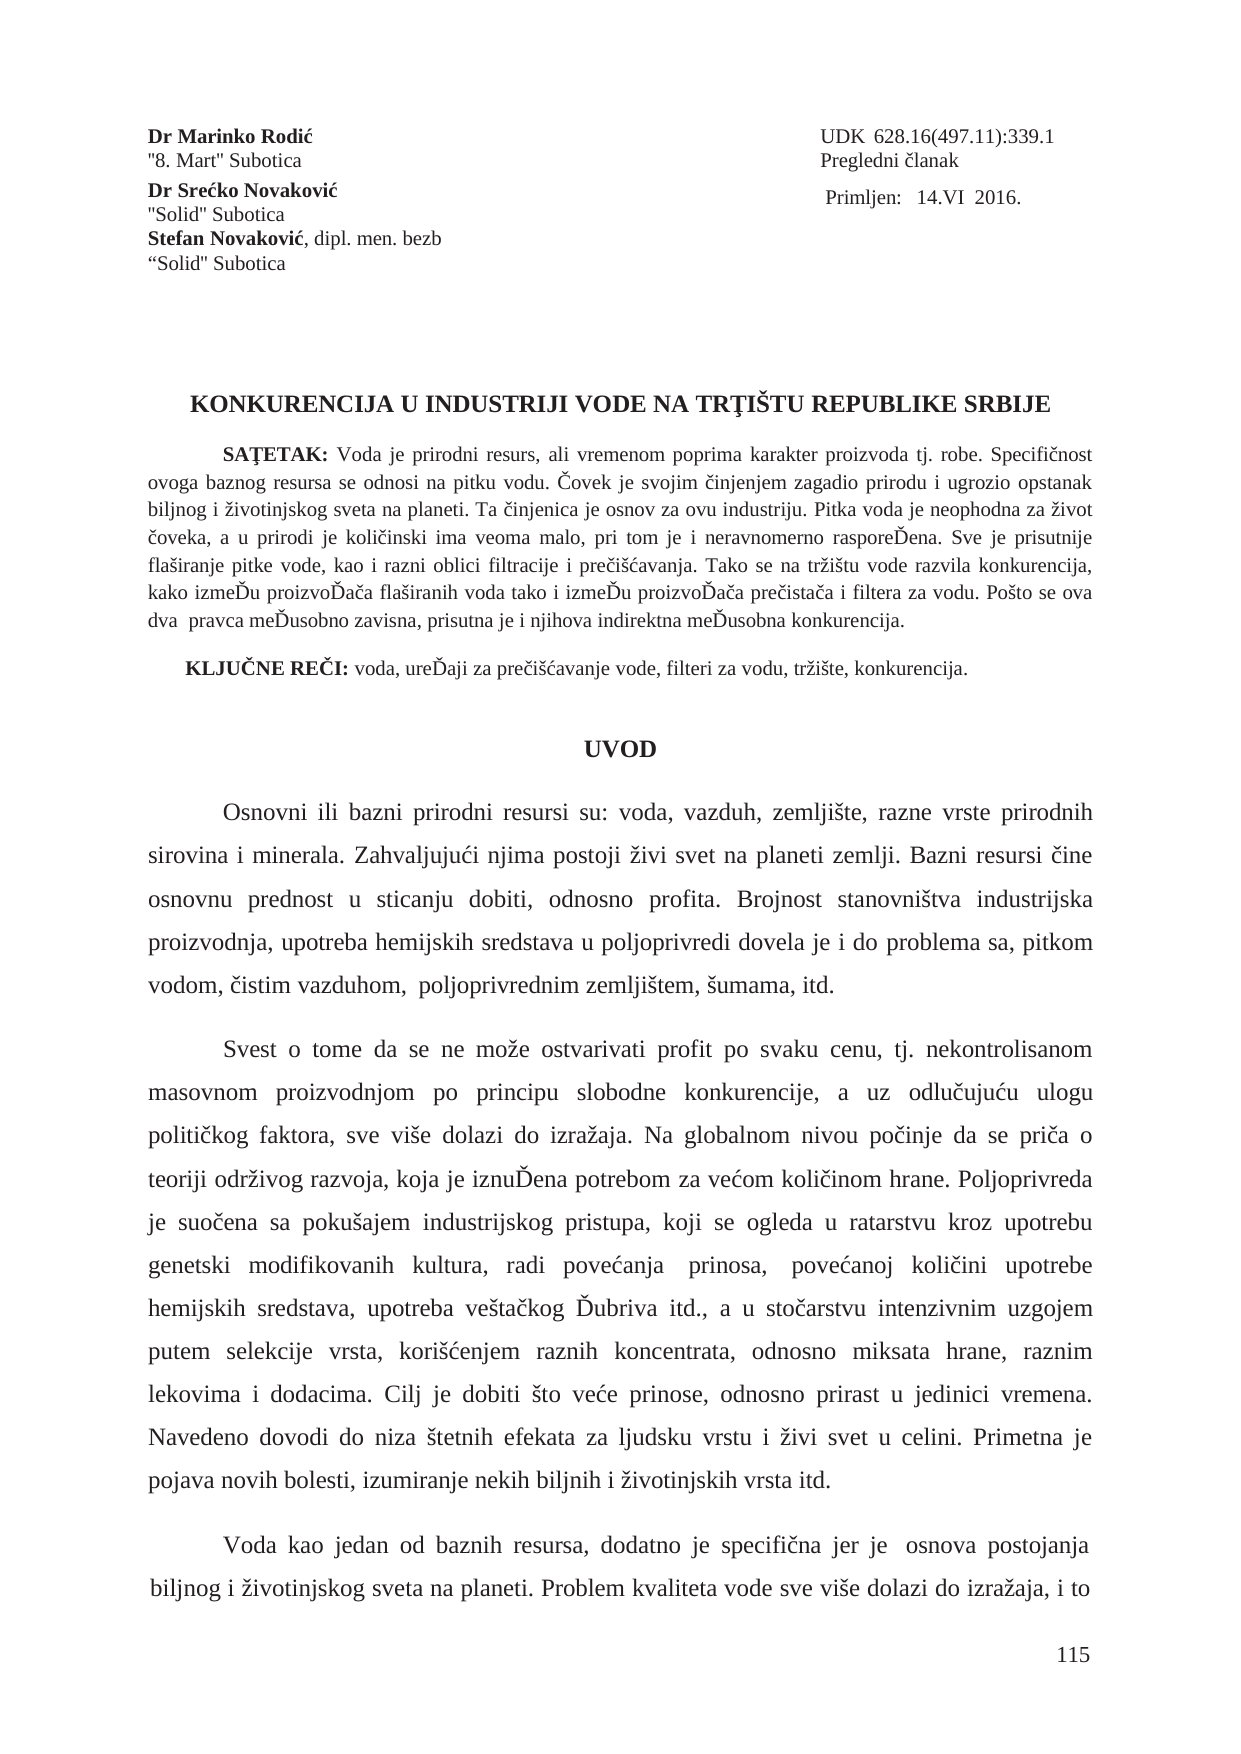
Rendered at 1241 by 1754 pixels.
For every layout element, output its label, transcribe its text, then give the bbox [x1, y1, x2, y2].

subtitle UVOD [176, 734, 1065, 763]
text SAŢETAK: Voda je prirodni resurs, ali vremenom poprima karakter proizvoda tj. robe. Specifičnost ovoga baznog resursa se odnosi na pitku vodu. Čovek je svojim činjenjem zagadio prirodu i ugrozio opstanak biljnog i životinjskog sveta na planeti. Ta činjenica je osnov za ovu industriju. Pitka voda je neophodna za život čoveka, a u prirodi je količinski ima veoma malo, pri tom je i neravnomerno rasporeĎena. Sve je prisutnije flaširanje pitke vode, kao i razni oblici filtracije i prečišćavanja. Tako se na tržištu vode razvila konkurencija, kako izmeĎu proizvoĎača flaširanih voda tako i izmeĎu proizvoĎača prečistača i filtera za vodu. Pošto se ova dva pravca meĎusobno zavisna, prisutna je i njihova indirektna meĎusobna konkurencija. [148, 442, 1093, 632]
text Dr Srećko Novaković [148, 179, 442, 202]
text KLJUČNE REČI: voda, ureĎaji za prečišćavanje vode, filteri za vodu, tržište, konkurencija. [185, 656, 1105, 680]
text biljnog i životinjskog sveta na planeti. Problem kvaliteta vode sve više dolazi do izražaja, i to [148, 1573, 1092, 1602]
text 115 [136, 1641, 1090, 1668]
text ''8. Mart'' Subotica Pregledni članak [148, 148, 1105, 172]
text “Solid'' Subotica [148, 251, 442, 275]
text Osnovni ili bazni prirodni resursi su: voda, vazduh, zemljište, razne vrste prirodnih sirovina i minerala. Zahvaljujući njima postoji živi svet na planeti zemlji. Bazni resursi čine osnovnu prednost u sticanju dobiti, odnosno profita. Brojnost stanovništva industrijska proizvodnja, upotreba hemijskih sredstava u poljoprivredi dovela je i do problema sa, pitkom vodom, čistim vazduhom, poljoprivrednim zemljištem, šumama, itd. [148, 797, 1093, 999]
text Dr Marinko Rodić UDK 628.16(497.11):339.1 [148, 125, 1105, 148]
text Stefan Novaković, dipl. men. bezb [148, 226, 442, 250]
text Svest o tome da se ne može ostvarivati profit po svaku cenu, tj. nekontrolisanom masovnom proizvodnjom po principu slobodne konkurencije, a uz odlučujuću ulogu političkog faktora, sve više dolazi do izražaja. Na globalnom nivou počinje da se priča o teoriji održivog razvoja, koja je iznuĎena potrebom za većom količinom hrane. Poljoprivreda je suočena sa pokušajem industrijskog pristupa, koji se ogleda u ratarstvu kroz upotrebu genetski modifikovanih kultura, radi povećanja prinosa, povećanoj količini upotrebe hemijskih sredstava, upotreba veštačkog Ďubriva itd., a u stočarstvu intenzivnim uzgojem putem selekcije vrsta, korišćenjem raznih koncentrata, odnosno miksata hrane, raznim lekovima i dodacima. Cilj je dobiti što veće prinose, odnosno prirast u jedinici vremena. Navedeno dovodi do niza štetnih efekata za ljudsku vrstu i živi svet u celini. Primetna je pojava novih bolesti, izumiranje nekih biljnih i životinjskih vrsta itd. [148, 1034, 1093, 1494]
text ''Solid'' Subotica [148, 202, 442, 226]
text Primljen: 14.VI 2016. [825, 185, 1105, 209]
subtitle KONKURENCIJA U INDUSTRIJI VODE NA TRŢIŠTU REPUBLIKE SRBIJE [176, 389, 1065, 417]
text Voda kao jedan od baznih resursa, dodatno je specifična jer je osnova postojanja [223, 1530, 1105, 1559]
